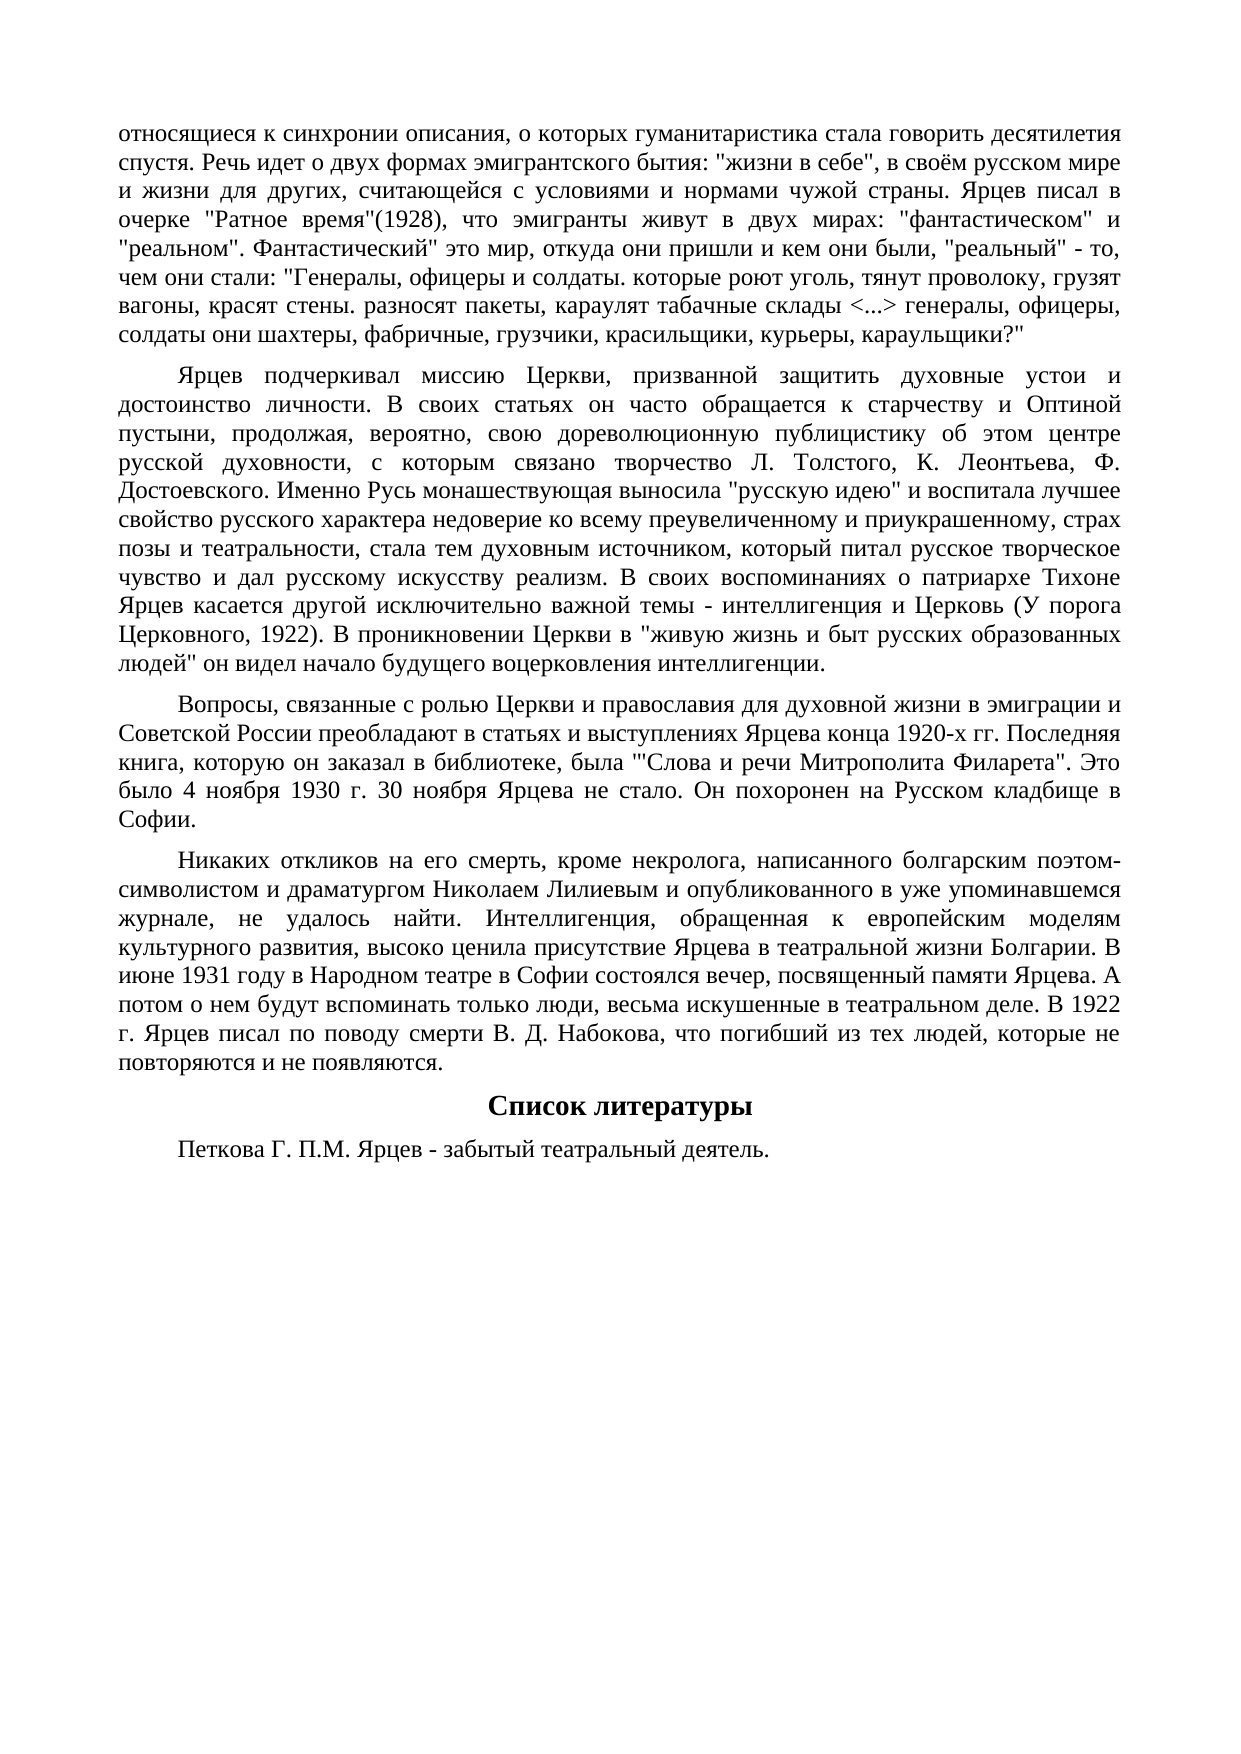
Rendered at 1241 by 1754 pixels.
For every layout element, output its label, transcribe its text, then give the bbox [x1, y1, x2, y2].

text Список литературы [118, 1088, 1122, 1122]
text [118, 118, 1122, 348]
text Петкова Г. П.М. Ярцев - забытый театральный деятель. [118, 1134, 1122, 1163]
text Ярцев подчеркивал миссию Церкви, призванной защитить духовные устои и достоинство личности. В своих статьях он часто обращается к старчеству и Оптиной пустыни, продолжая, вероятно, свою дореволюционную публицистику об этом центре русской духовности, с которым связано творчество Л. Толстого, К. Леонтьева, Ф. Достоевского. Именно Pycь монашествующая выносила "русскую идею" и воспитала лучшее свойство русского характера недоверие ко всему преувеличенному и приукрашенному, страх позы и театральности, стала тем духовным источником, который питал русское творческое чувство и дал русскому искусству реализм. В своих воспоминаниях о патриархе Тихоне Ярцев касается другой исключительно важной темы - интеллигенция и Церковь (У порога Церковного, 1922). В проникновении Церкви в "живую жизнь и быт русских образованных людей" он видел начало будущего воцерковления интеллигенции. [118, 361, 1122, 677]
text Никаких откликов на его смерть, кроме некролога, написанного болгарским поэтом-символистом и драматургом Николаем Лилиевым и опубликованного в уже упоминавшемся журнале, не удалось найти. Интеллигенция, обращенная к европейским моделям культурного развития, высоко ценила присутствие Ярцева в театральной жизни Болгарии. В июне 1931 году в Народном театре в Софии состоялся вечер, посвященный памяти Ярцева. А потом о нем будут вспоминать только люди, весьма искушенные в театральном деле. В 1922 г. Ярцев писал по поводу смерти В. Д. Набокова, что погибший из тех людей, которые не повторяются и не появляются. [118, 846, 1122, 1076]
text Вопросы, связанные с ролью Церкви и православия для духовной жизни в эмиграции и Советской России преобладают в статьях и выступлениях Ярцева конца 1920-х гг. Последняя книга, которую он заказал в библиотеке, была '"Слова и речи Митрополита Филарета". Это было 4 ноября 1930 г. 30 ноября Ярцева не стало. Он похоронен на Русском кладбище в Софии. [118, 689, 1122, 833]
